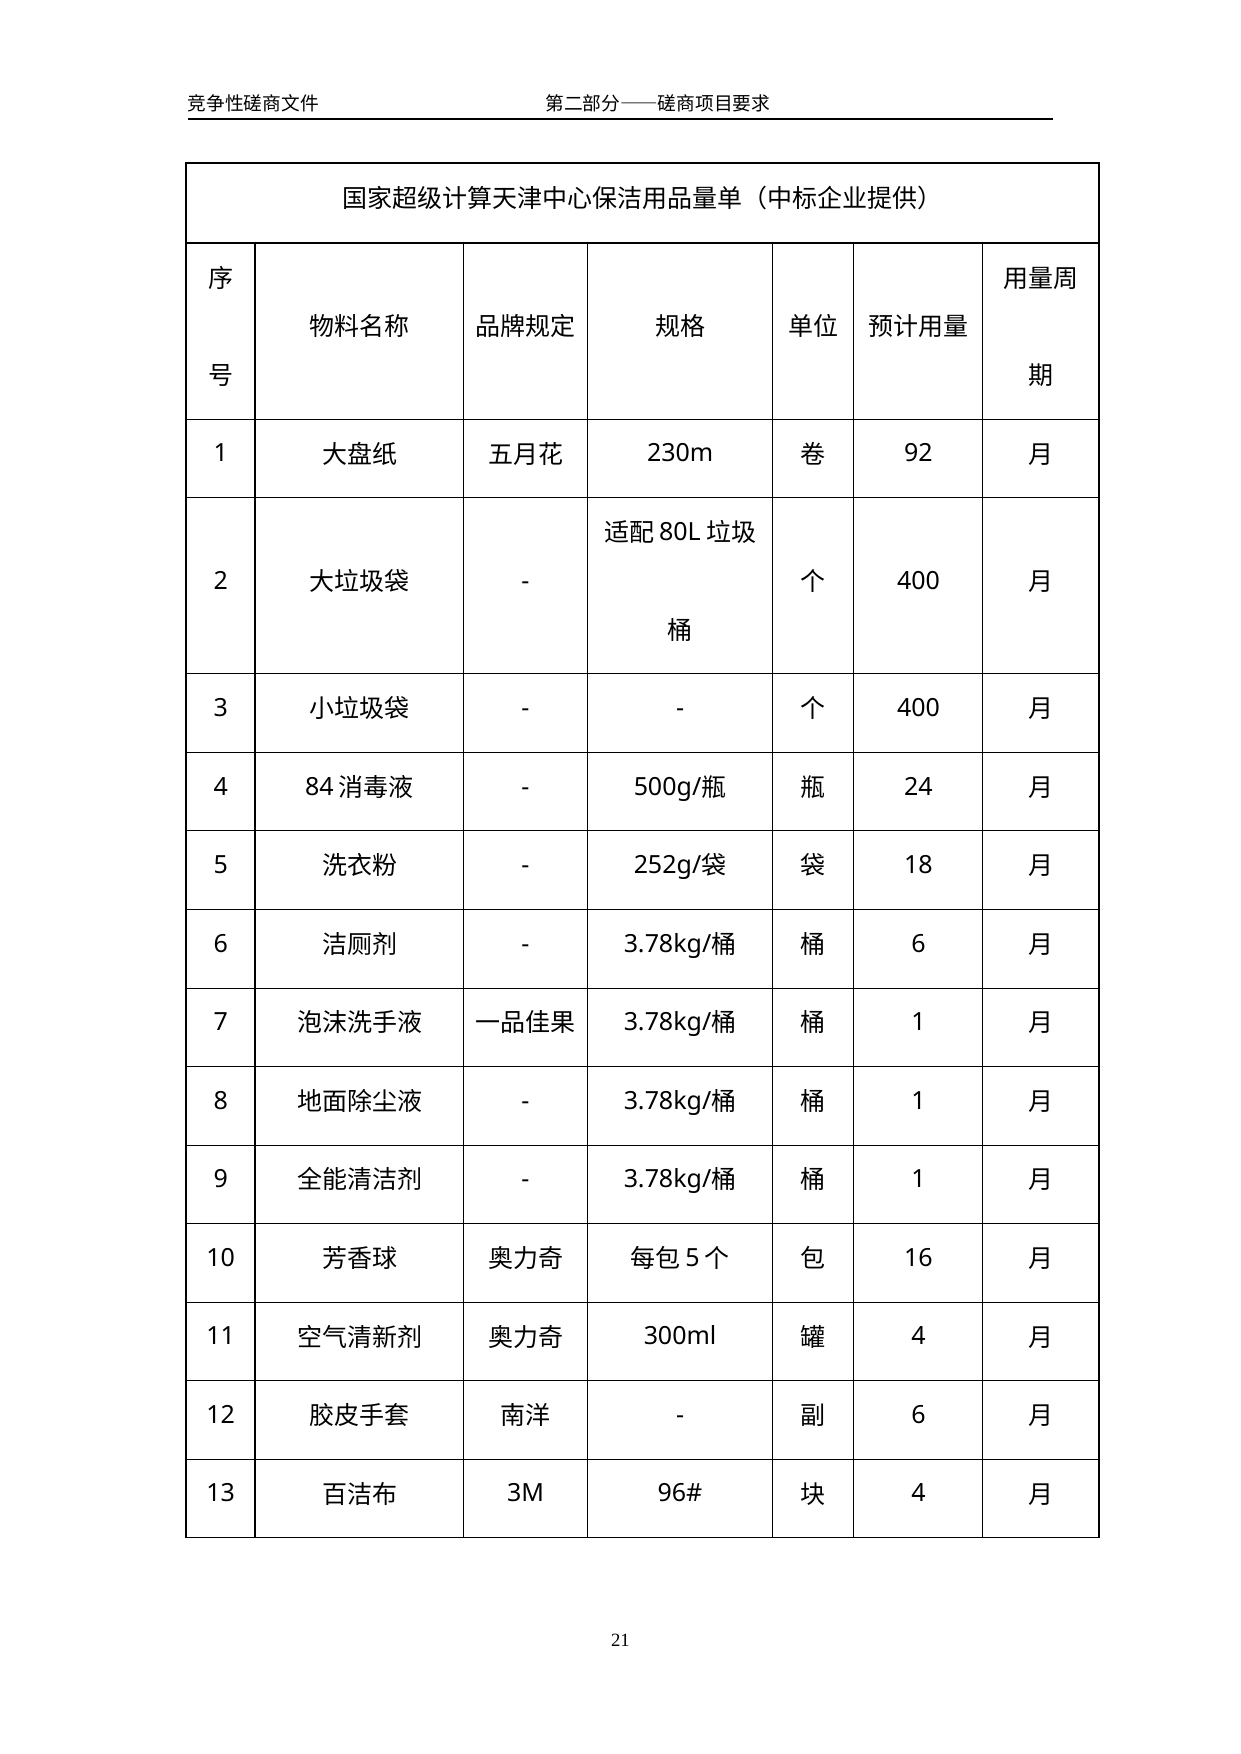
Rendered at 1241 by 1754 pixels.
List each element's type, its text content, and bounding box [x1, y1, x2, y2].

table_cell 月 [983, 1303, 1098, 1380]
table_cell 月 [983, 1381, 1098, 1459]
table_cell 胶皮手套 [256, 1381, 463, 1459]
table_cell 3.78kg/桶 [588, 1067, 772, 1144]
table_header 国家超级计算天津中心保洁用品量单（中标企业提供） [187, 164, 1098, 242]
table_cell 单位 [773, 244, 853, 419]
table_cell - [464, 1146, 587, 1223]
table_cell 92 [854, 420, 982, 497]
table_cell 5 [187, 831, 254, 909]
table_cell 2 [187, 498, 254, 673]
table_cell 芳香球 [256, 1224, 463, 1302]
table_cell 大垃圾袋 [256, 498, 463, 673]
table_cell - [464, 910, 587, 987]
table_cell 3.78kg/桶 [588, 989, 772, 1066]
table_cell 1 [187, 420, 254, 497]
table_cell - [464, 674, 587, 752]
table_cell 副 [773, 1381, 853, 1459]
table_cell 卷 [773, 420, 853, 497]
table_cell 230m [588, 420, 772, 497]
table_cell 适配80L垃圾桶 [588, 498, 772, 673]
table_cell 五月花 [464, 420, 587, 497]
table_cell 规格 [588, 244, 772, 419]
table_cell 6 [854, 910, 982, 987]
table_cell 预计用量 [854, 244, 982, 419]
table_cell 月 [983, 831, 1098, 909]
table_cell 月 [983, 910, 1098, 987]
table_cell 400 [854, 674, 982, 752]
table_cell 个 [773, 498, 853, 673]
table_cell 奥力奇 [464, 1224, 587, 1302]
table_cell 奥力奇 [464, 1303, 587, 1380]
table_cell 地面除尘液 [256, 1067, 463, 1144]
table_cell 8 [187, 1067, 254, 1144]
table_cell 洁厕剂 [256, 910, 463, 987]
table_cell - [464, 831, 587, 909]
table_cell 24 [854, 753, 982, 830]
table_cell - [464, 1067, 587, 1144]
table_cell 月 [983, 1224, 1098, 1302]
table_cell 每包5个 [588, 1224, 772, 1302]
table_cell 序号 [187, 244, 254, 419]
table_cell - [464, 498, 587, 673]
table_cell 月 [983, 989, 1098, 1066]
table_cell 品牌规定 [464, 244, 587, 419]
table_cell 大盘纸 [256, 420, 463, 497]
table_cell 84消毒液 [256, 753, 463, 830]
table_cell 3.78kg/桶 [588, 910, 772, 987]
table_cell 7 [187, 989, 254, 1066]
table_cell 1 [854, 989, 982, 1066]
table_cell 桶 [773, 910, 853, 987]
table_cell 个 [773, 674, 853, 752]
table_cell 桶 [773, 989, 853, 1066]
table_cell 252g/袋 [588, 831, 772, 909]
table_cell 11 [187, 1303, 254, 1380]
table_cell 96# [588, 1460, 772, 1537]
table_cell 全能清洁剂 [256, 1146, 463, 1223]
table_cell - [588, 674, 772, 752]
table_cell 月 [983, 1460, 1098, 1537]
table_cell 月 [983, 1067, 1098, 1144]
table_cell 桶 [773, 1067, 853, 1144]
table_cell 3.78kg/桶 [588, 1146, 772, 1223]
table_cell 桶 [773, 1146, 853, 1223]
table_cell 6 [187, 910, 254, 987]
table_cell 空气清新剂 [256, 1303, 463, 1380]
table_cell 1 [854, 1067, 982, 1144]
table_cell - [464, 753, 587, 830]
table_cell 16 [854, 1224, 982, 1302]
table_cell 6 [854, 1381, 982, 1459]
table_cell 3M [464, 1460, 587, 1537]
table_cell 南洋 [464, 1381, 587, 1459]
table_cell 500g/瓶 [588, 753, 772, 830]
table_cell 袋 [773, 831, 853, 909]
table_cell - [588, 1381, 772, 1459]
table_cell 10 [187, 1224, 254, 1302]
table_cell 18 [854, 831, 982, 909]
table_cell 月 [983, 753, 1098, 830]
table_cell 12 [187, 1381, 254, 1459]
table_cell 块 [773, 1460, 853, 1537]
table_cell 13 [187, 1460, 254, 1537]
table_cell 月 [983, 498, 1098, 673]
table_cell 物料名称 [256, 244, 463, 419]
table_cell 罐 [773, 1303, 853, 1380]
table_cell 月 [983, 420, 1098, 497]
table_cell 1 [854, 1146, 982, 1223]
table_cell 300ml [588, 1303, 772, 1380]
table_cell 400 [854, 498, 982, 673]
table_cell 4 [187, 753, 254, 830]
table_cell 小垃圾袋 [256, 674, 463, 752]
table_cell 包 [773, 1224, 853, 1302]
table_cell 用量周期 [983, 244, 1098, 419]
table_cell 4 [854, 1460, 982, 1537]
table_cell 4 [854, 1303, 982, 1380]
table_cell 百洁布 [256, 1460, 463, 1537]
table_cell 一品佳果 [464, 989, 587, 1066]
table_cell 瓶 [773, 753, 853, 830]
table_cell 3 [187, 674, 254, 752]
table_cell 月 [983, 1146, 1098, 1223]
table_cell 9 [187, 1146, 254, 1223]
table_cell 月 [983, 674, 1098, 752]
table_cell 泡沫洗手液 [256, 989, 463, 1066]
table_cell 洗衣粉 [256, 831, 463, 909]
